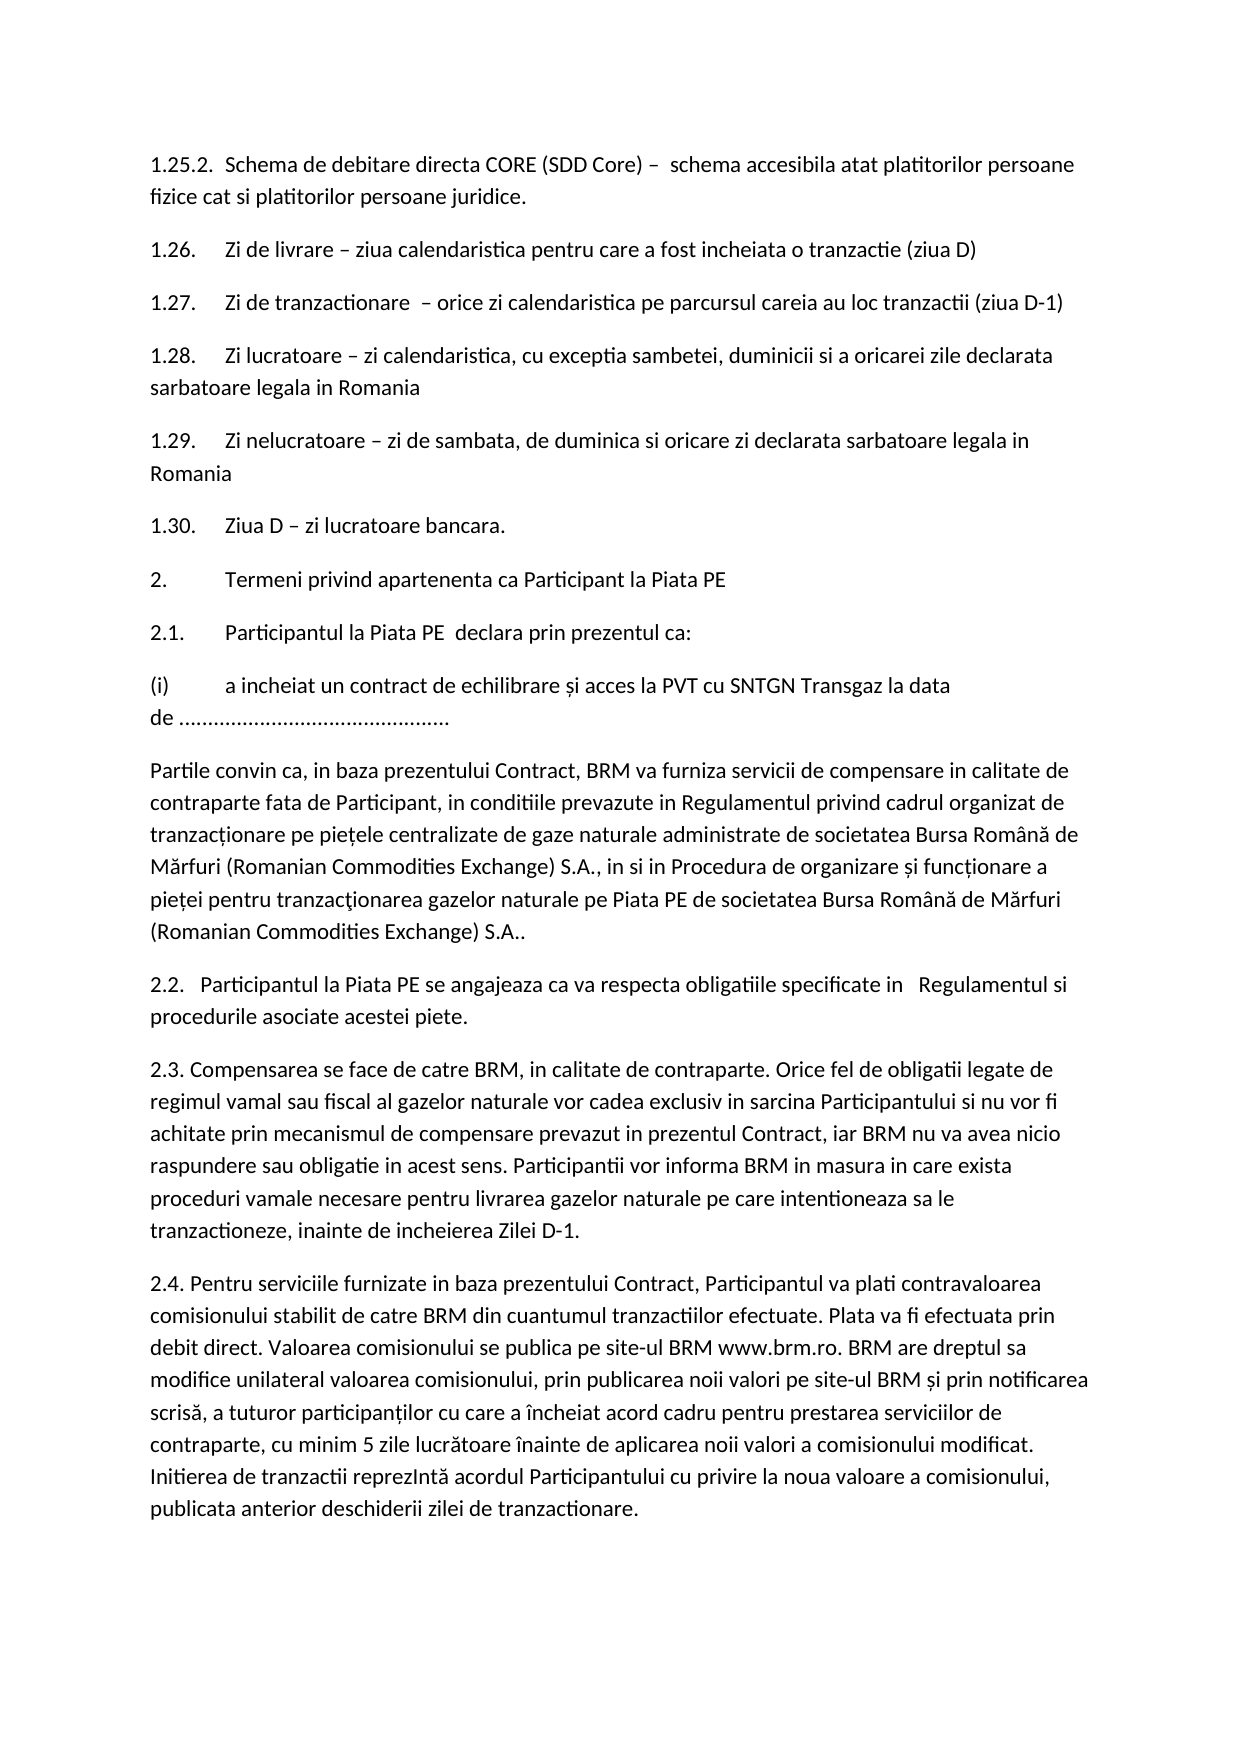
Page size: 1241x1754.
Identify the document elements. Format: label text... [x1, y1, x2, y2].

text 1.30. Ziua D – zi lucratoare bancara. [150, 512, 1090, 540]
text Partile convin ca, in baza prezentului Contract, BRM va furniza servicii de compensare in calitate de contraparte fata de Participant, in conditiile prevazute in Regulamentul privind cadrul organizat de tranzacționare pe piețele centralizate de gaze naturale administrate de societatea Bursa Română de Mărfuri (Romanian Commodities Exchange) S.A., in si in Procedura de organizare și funcționare a pieței pentru tranzacţionarea gazelor naturale pe Piata PE de societatea Bursa Română de Mărfuri (Romanian Commodities Exchange) S.A.. [150, 756, 1090, 945]
text 1.26. Zi de livrare – ziua calendaristica pentru care a fost incheiata o tranzactie (ziua D) [150, 235, 1090, 263]
text 2.2. Participantul la Piata PE se angajeaza ca va respecta obligatiile specificate in Regulamentul si procedurile asociate acestei piete. [150, 970, 1090, 1030]
text 2.4. Pentru serviciile furnizate in baza prezentului Contract, Participantul va plati contravaloarea comisionului stabilit de catre BRM din cuantumul tranzactiilor efectuate. Plata va fi efectuata prin debit direct. Valoarea comisionului se publica pe site-ul BRM www.brm.ro. BRM are dreptul sa modifice unilateral valoarea comisionului, prin publicarea noii valori pe site-ul BRM și prin notificarea scrisă, a tuturor participanților cu care a încheiat acord cadru pentru prestarea serviciilor de contraparte, cu minim 5 zile lucrătoare înainte de aplicarea noii valori a comisionului modificat. Initierea de tranzactii reprezIntă acordul Participantului cu privire la noua valoare a comisionului, publicata anterior deschiderii zilei de tranzactionare. [150, 1269, 1090, 1522]
text 2.3. Compensarea se face de catre BRM, in calitate de contraparte. Orice fel de obligatii legate de regimul vamal sau fiscal al gazelor naturale vor cadea exclusiv in sarcina Participantului si nu vor fi achitate prin mecanismul de compensare prevazut in prezentul Contract, iar BRM nu va avea nicio raspundere sau obligatie in acest sens. Participantii vor informa BRM in masura in care exista proceduri vamale necesare pentru livrarea gazelor naturale pe care intentioneaza sa le tranzactioneze, inainte de incheierea Zilei D-1. [150, 1055, 1090, 1244]
text 1.27. Zi de tranzactionare – orice zi calendaristica pe parcursul careia au loc tranzactii (ziua D-1) [150, 288, 1090, 316]
text 1.25.2. Schema de debitare directa CORE (SDD Core) – schema accesibila atat platitorilor persoane fizice cat si platitorilor persoane juridice. [150, 150, 1090, 210]
text 2.1. Participantul la Piata PE declara prin prezentul ca: [150, 618, 1090, 646]
text 1.29. Zi nelucratoare – zi de sambata, de duminica si oricare zi declarata sarbatoare legala in Romania [150, 426, 1090, 487]
text 2. Termeni privind apartenenta ca Participant la Piata PE [150, 565, 1090, 593]
text 1.28. Zi lucratoare – zi calendaristica, cu exceptia sambetei, duminicii si a oricarei zile declarata sarbatoare legala in Romania [150, 341, 1090, 401]
text (i) a incheiat un contract de echilibrare și acces la PVT cu SNTGN Transgaz la data de ............................................... [150, 671, 1090, 731]
